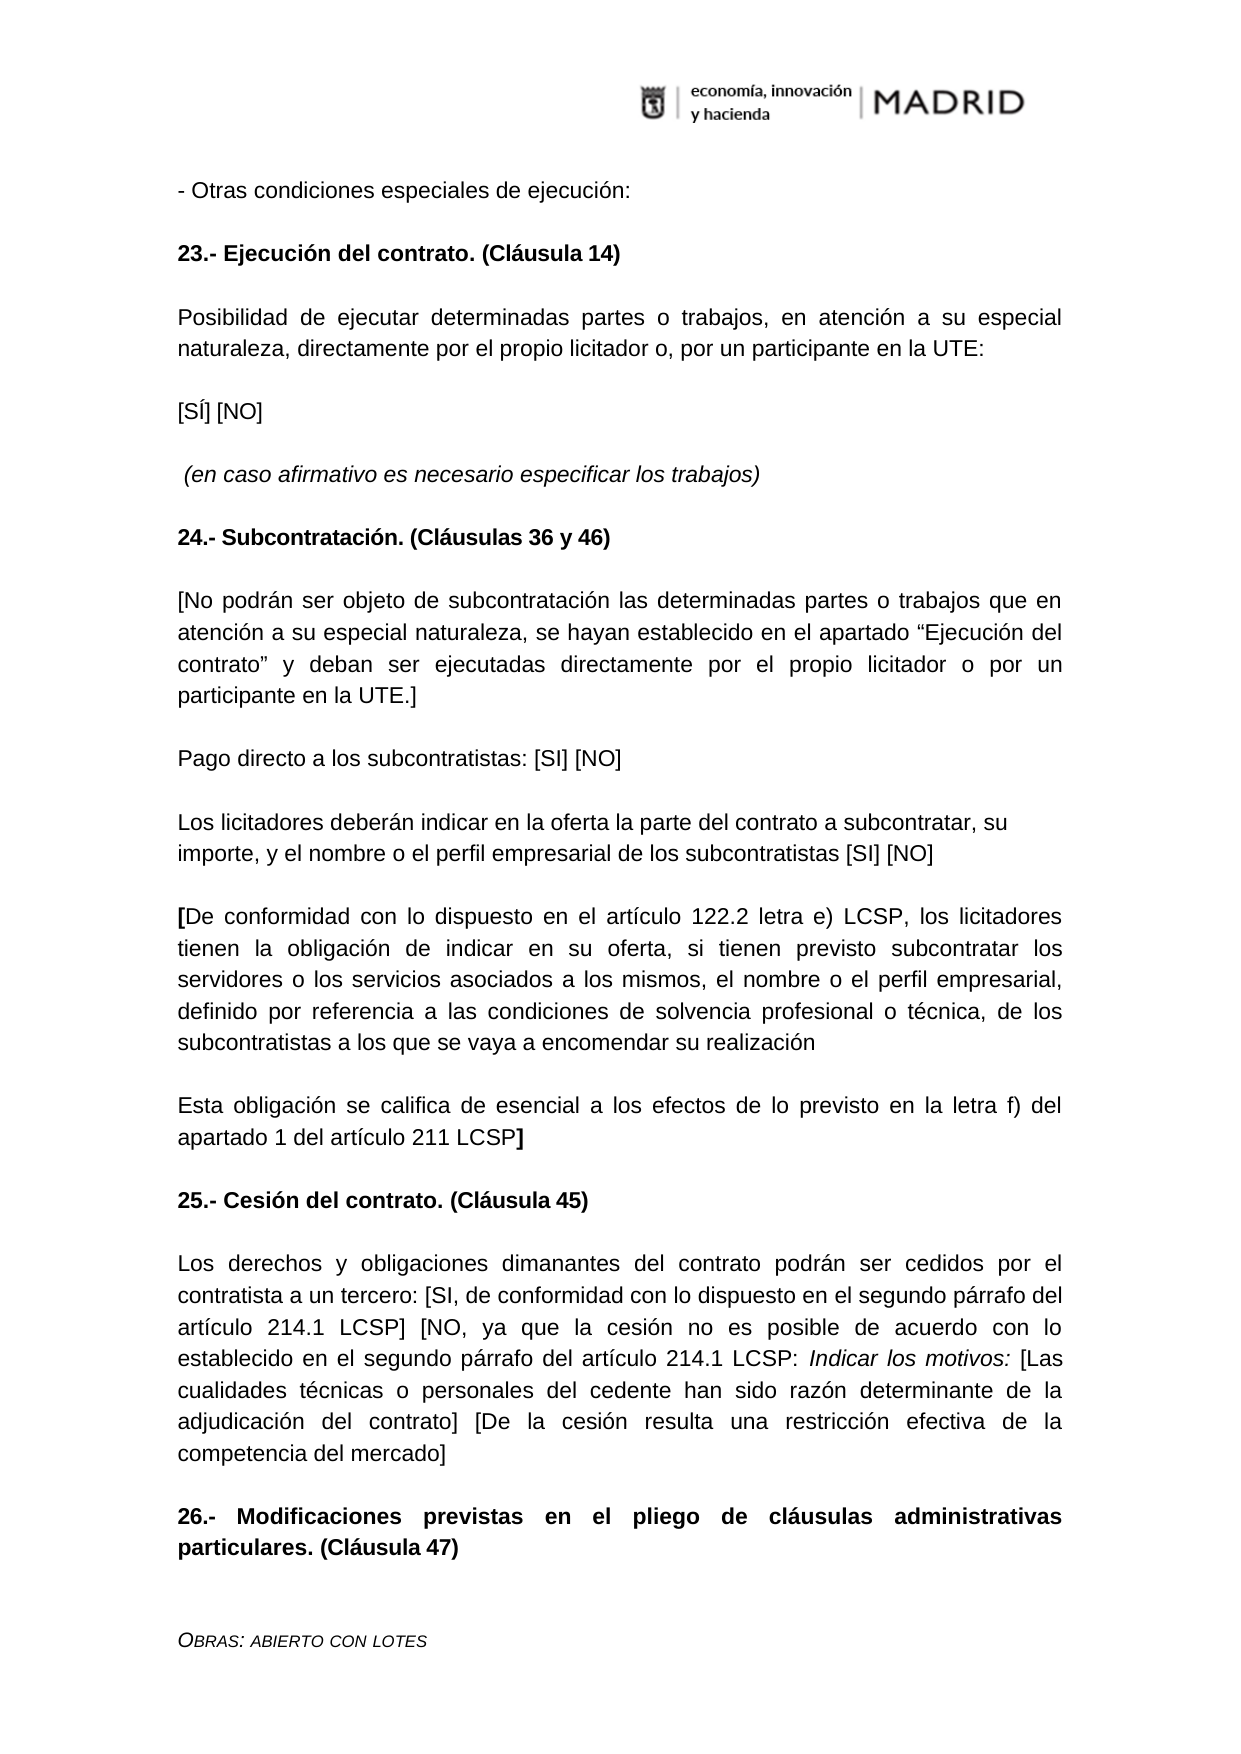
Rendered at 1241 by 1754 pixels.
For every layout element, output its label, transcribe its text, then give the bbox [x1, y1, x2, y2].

text 23.- Ejecución del contrato. (Cláusula 14) [177, 240, 1063, 267]
text [De conformidad con lo dispuesto en el artículo 122.2 letra e) LCSP, los licitadores tienen la obligación de indicar en su oferta, si tienen previsto subcontratar los servidores o los servicios asociados a los mismos, el nombre o el perfil empresarial, definido por referencia a las condiciones de solvencia profesional o técnica, de los subcontratistas a los que se vaya a encomendar su realización [177, 903, 1063, 1056]
picture [620, 73, 1041, 140]
text Los licitadores deberán indicar en la oferta la parte del contrato a subcontratar, su importe, y el nombre o el perfil empresarial de los subcontratistas [SI] [NO] [177, 808, 1063, 866]
text (en caso afirmativo es necesario especificar los trabajos) [177, 461, 1063, 488]
text Pago directo a los subcontratistas: [SI] [NO] [177, 745, 1063, 772]
text - Otras condiciones especiales de ejecución: [177, 177, 1063, 203]
text 24.- Subcontratación. (Cláusulas 36 y 46) [177, 524, 1063, 551]
text Posibilidad de ejecutar determinadas partes o trabajos, en atención a su especial naturaleza, directamente por el propio licitador o, por un participante en la UTE: [177, 303, 1063, 361]
text [SÍ] [NO] [177, 398, 1063, 424]
text [No podrán ser objeto de subcontratación las determinadas partes o trabajos que en atención a su especial naturaleza, se hayan establecido en el apartado “Ejecución del contrato” y deban ser ejecutadas directamente por el propio licitador o por un participante en la UTE.] [177, 587, 1063, 708]
text Esta obligación se califica de esencial a los efectos de lo previsto en la letra f) del apartado 1 del artículo 211 LCSP] [177, 1092, 1063, 1150]
text 26.- Modificaciones previstas en el pliego de cláusulas administrativas particulares. (Cláusula 47) [177, 1503, 1063, 1561]
text 25.- Cesión del contrato. (Cláusula 45) [177, 1187, 1063, 1213]
text Los derechos y obligaciones dimanantes del contrato podrán ser cedidos por el contratista a un tercero: [SI, de conformidad con lo dispuesto en el segundo párrafo del artículo 214.1 LCSP] [NO, ya que la cesión no es posible de acuerdo con lo establecido en el segundo párrafo del artículo 214.1 LCSP: Indicar los motivos: [Las cualidades técnicas o personales del cedente han sido razón determinante de la adjudicación del contrato] [De la cesión resulta una restricción efectiva de la competencia del mercado] [177, 1250, 1063, 1466]
